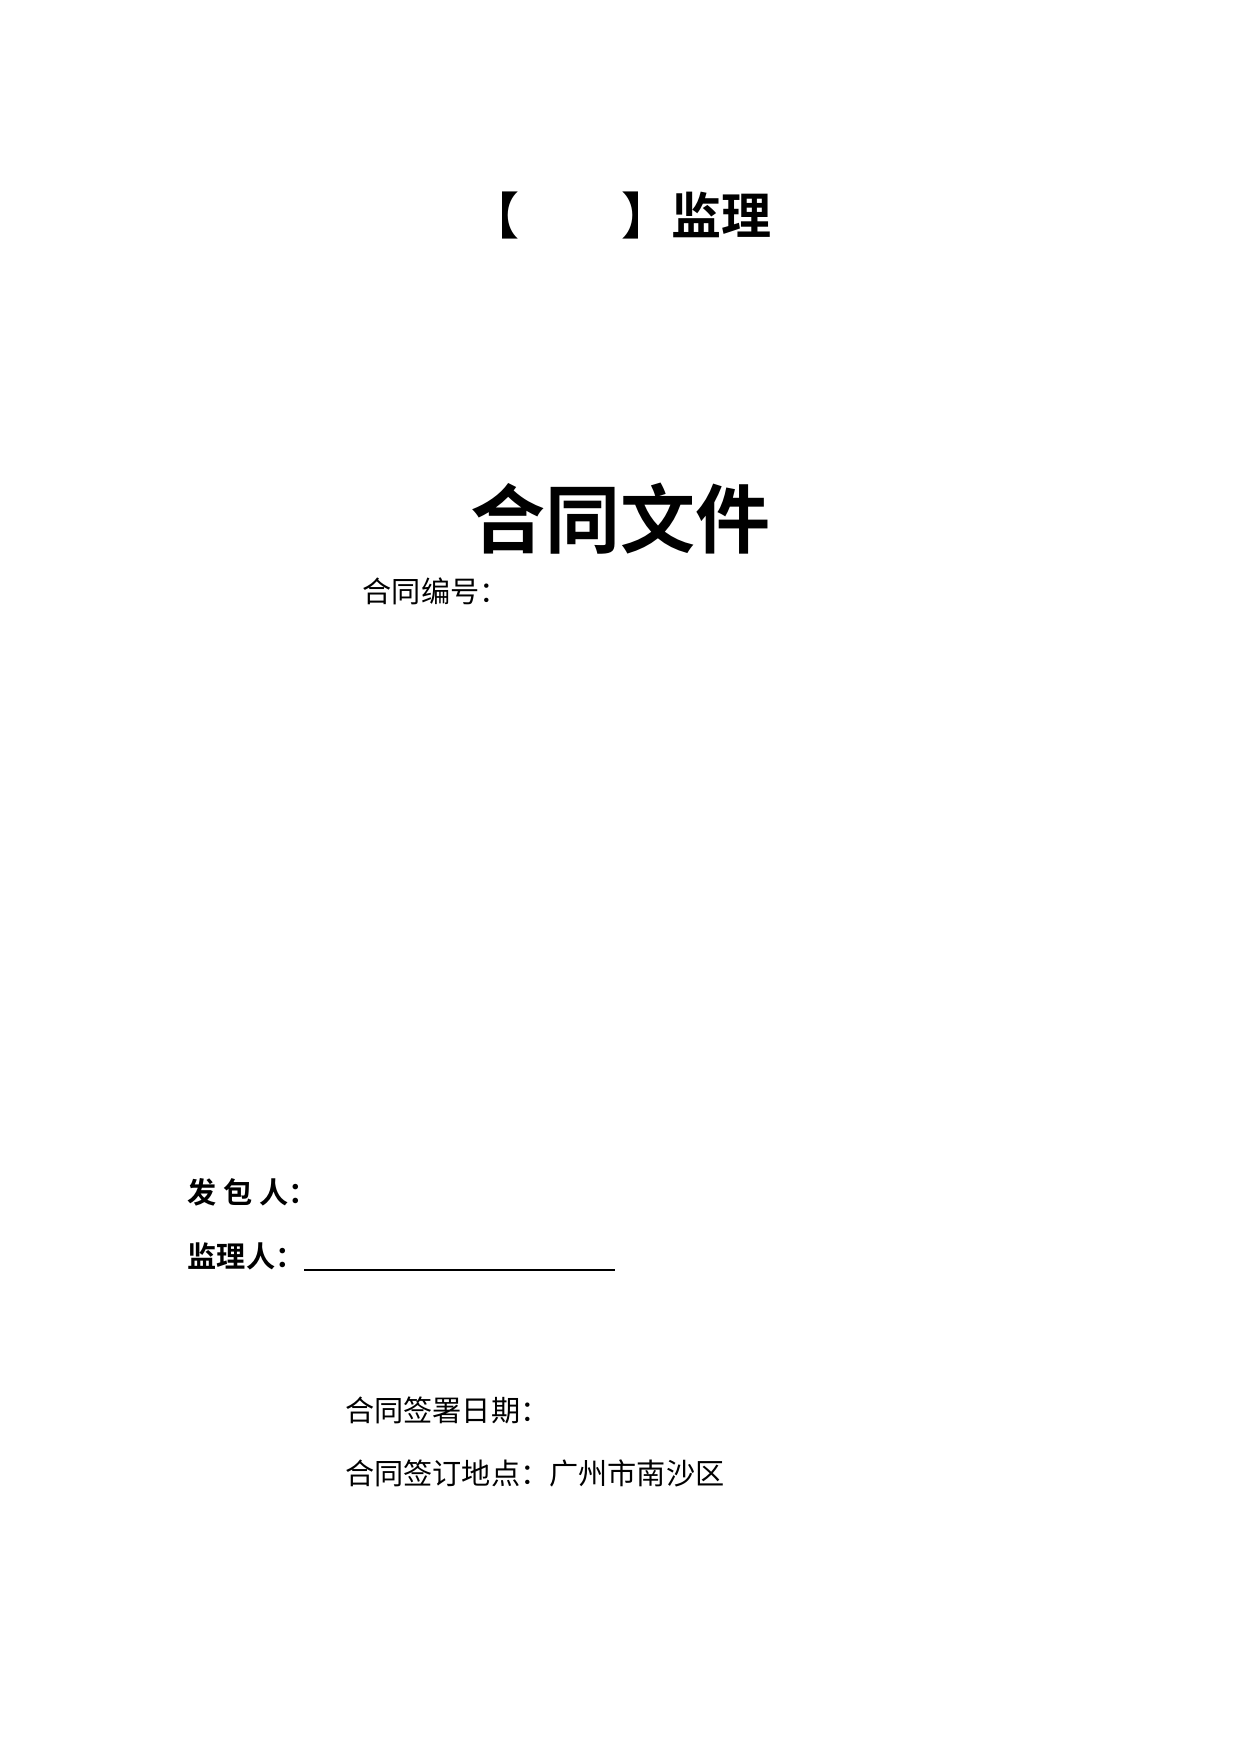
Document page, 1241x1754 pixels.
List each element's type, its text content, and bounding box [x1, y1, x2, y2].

text 【 】监理 [187, 176, 1053, 249]
text 合同文件 [187, 460, 1053, 569]
text 合同编号： [187, 569, 1053, 611]
text 合同签署日期： [345, 1387, 1053, 1429]
text 监理人： [187, 1233, 1053, 1276]
text 发 包 人： [187, 1170, 1053, 1212]
text 合同签订地点：广州市南沙区 [345, 1451, 1053, 1493]
